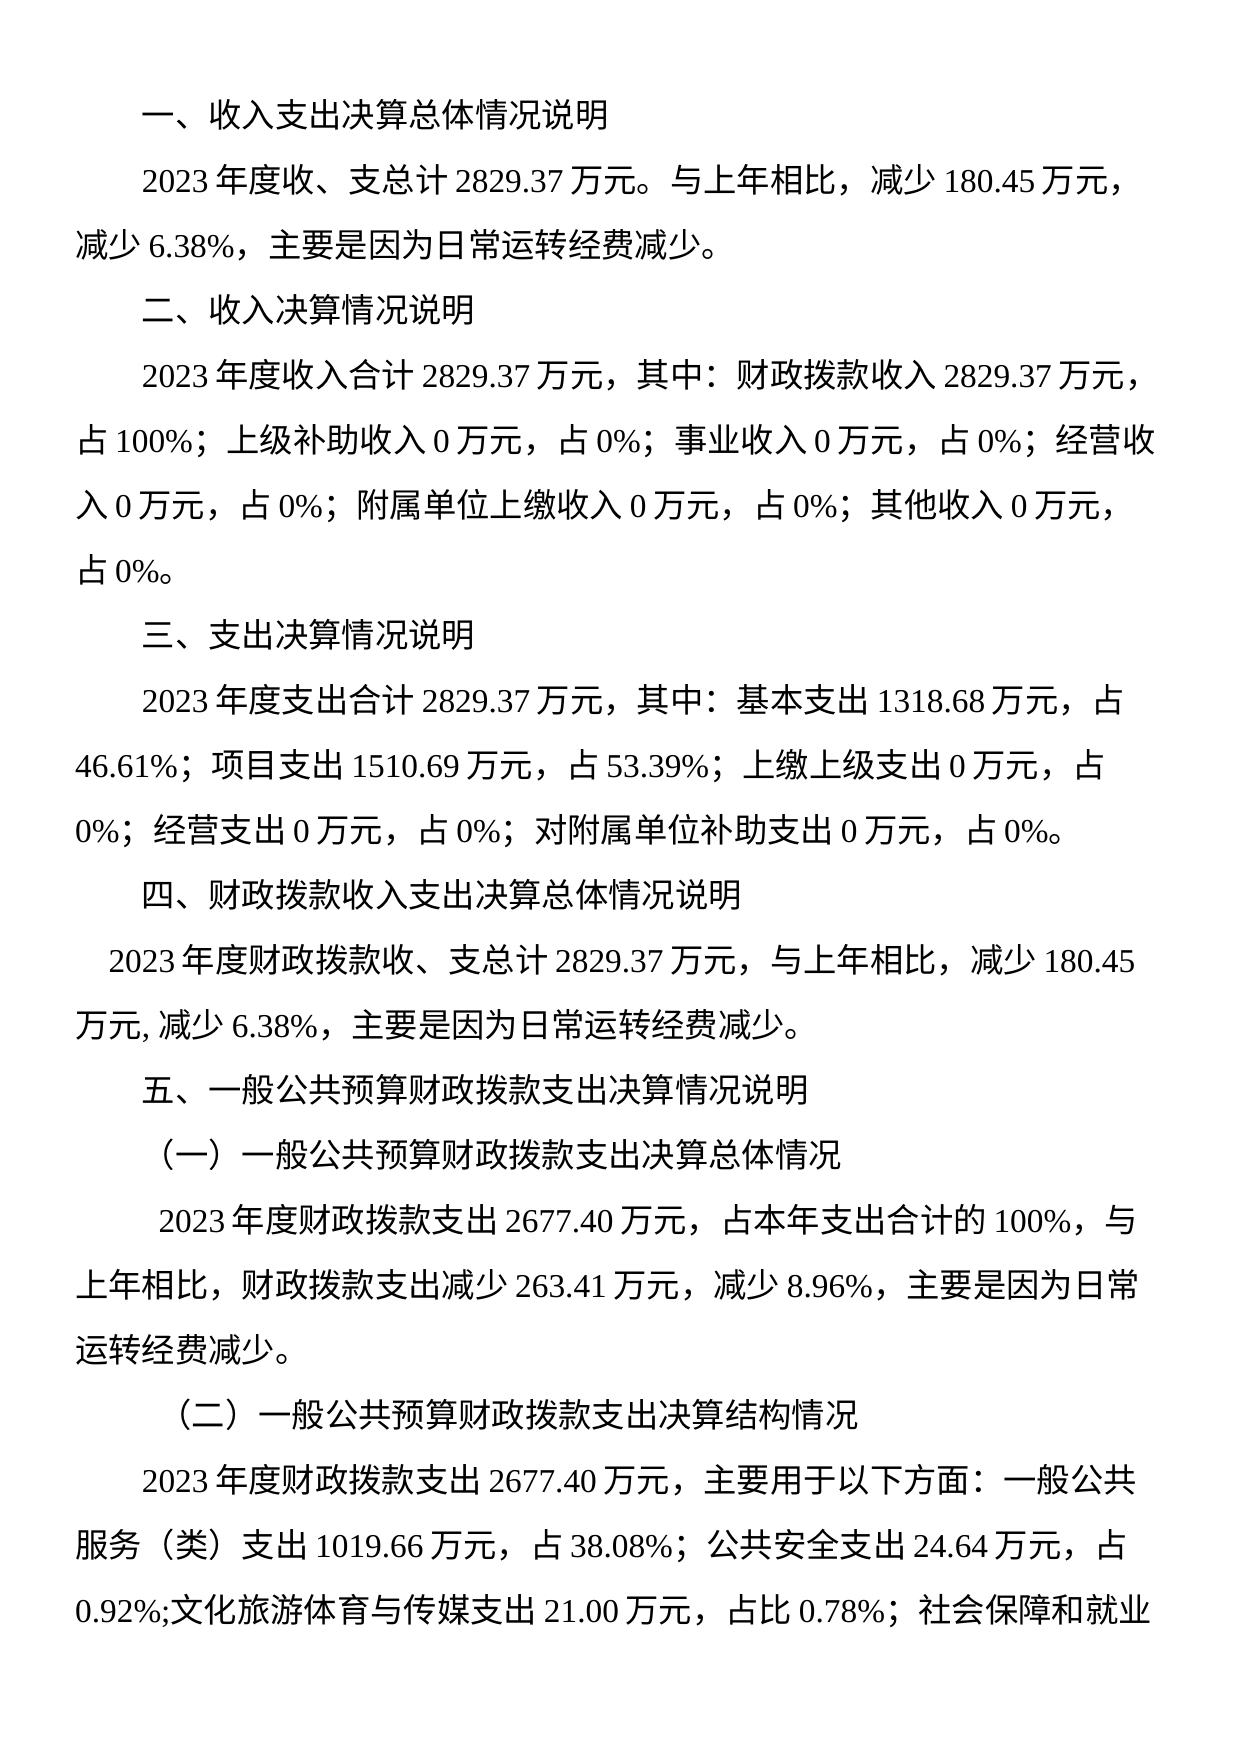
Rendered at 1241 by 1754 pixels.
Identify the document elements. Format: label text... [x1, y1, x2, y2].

text 2023年度支出合计2829.37万元，其中：基本支出1318.68万元，占46.61%；项目支出1510.69万元，占53.39%；上缴上级支出0万元，占0%；经营支出0万元，占0%；对附属单位补助支出0万元，占0%。 [75, 666, 1165, 861]
text 五、一般公共预算财政拨款支出决算情况说明 [75, 1056, 1165, 1121]
text （一）一般公共预算财政拨款支出决算总体情况 [75, 1121, 1165, 1186]
text 三、支出决算情况说明 [75, 601, 1165, 666]
text 2023年度收入合计2829.37万元，其中：财政拨款收入2829.37万元，占100%；上级补助收入0万元，占0%；事业收入0万元，占0%；经营收入0万元，占0%；附属单位上缴收入0万元，占0%；其他收入0万元，占0%。 [75, 341, 1165, 601]
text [75, 1446, 1165, 1641]
text 2023年度财政拨款支出2677.40万元，占本年支出合计的100%，与上年相比，财政拨款支出减少263.41万元，减少8.96%，主要是因为日常运转经费减少。 [75, 1186, 1165, 1381]
text （二）一般公共预算财政拨款支出决算结构情况 [75, 1381, 1165, 1446]
text 四、财政拨款收入支出决算总体情况说明 [75, 861, 1165, 926]
text 二、收入决算情况说明 [75, 276, 1165, 341]
text 2023年度财政拨款收、支总计2829.37万元，与上年相比，减少180.45万元, 减少6.38%，主要是因为日常运转经费减少。 [75, 926, 1165, 1056]
text 一、收入支出决算总体情况说明 [75, 81, 1165, 146]
text 2023年度收、支总计2829.37万元。与上年相比，减少180.45万元，减少6.38%，主要是因为日常运转经费减少。 [75, 146, 1165, 276]
